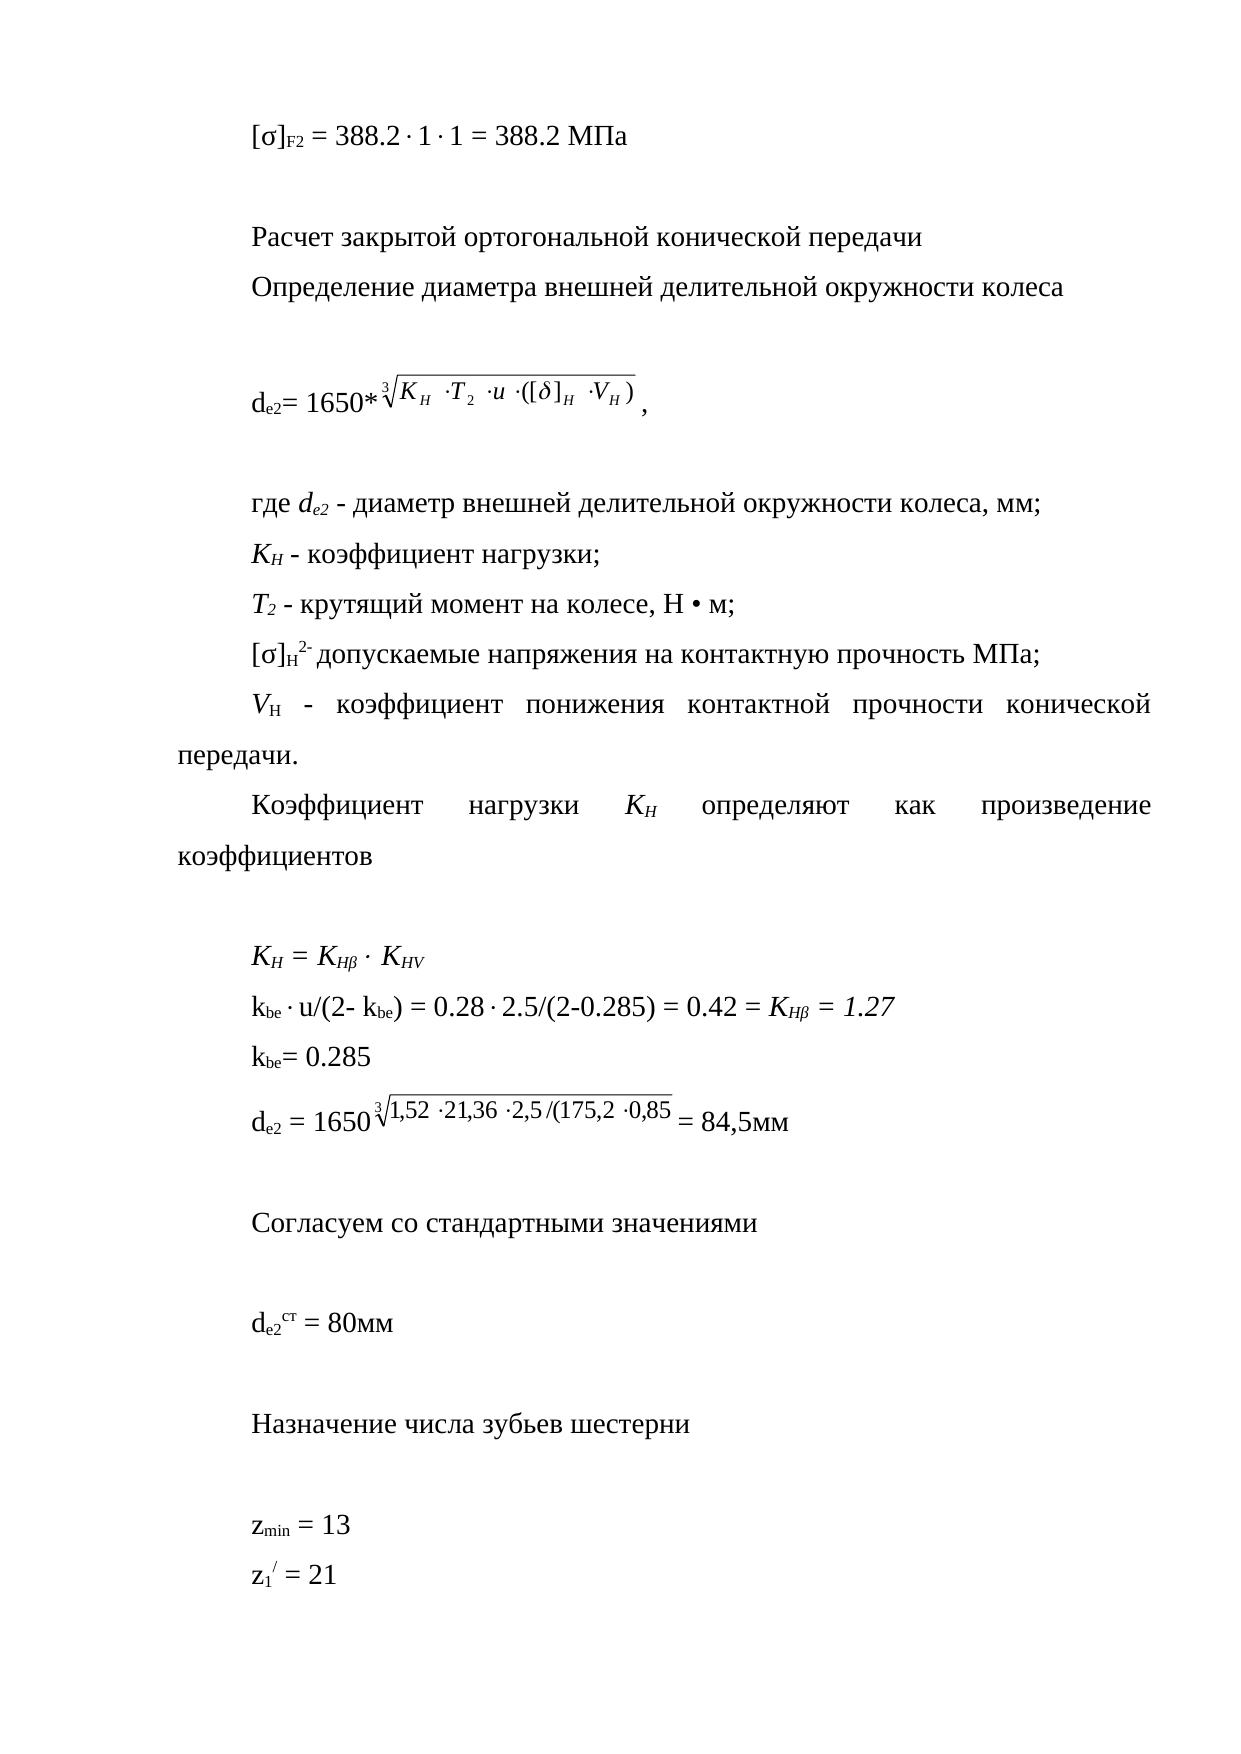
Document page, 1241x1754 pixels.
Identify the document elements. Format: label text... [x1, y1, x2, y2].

text kbe= 0.285 [177, 1039, 1152, 1073]
text Коэффициент нагрузки KH определяют как произведение коэффициентов [177, 787, 1152, 871]
text Согласуем со стандартными значениями [177, 1205, 1152, 1238]
text de2 = 1650= 84,5мм [177, 1089, 1152, 1138]
text Т2 - крутящий момент на колесе, Н • м; [177, 586, 1152, 619]
text KH - коэффициент нагрузки; [177, 536, 1152, 569]
text z1/ = 21 [177, 1557, 1152, 1591]
text [σ]F2 = 388.211 = 388.2 МПа [177, 118, 1152, 152]
text zmin = 13 [177, 1507, 1152, 1540]
text kbeu/(2- kbe) = 0.282.5/(2-0.285) = 0.42 = KHβ = 1.27 [177, 989, 1152, 1022]
text KH = KHβ KHV [177, 938, 1152, 972]
text где de2 - диаметр внешней делительной окружности колеса, мм; [177, 485, 1152, 519]
text Расчет закрытой ортогональной конической передачи [177, 219, 1152, 252]
text [σ]H2- допускаемые напряжения на контактную прочность МПа; [177, 636, 1152, 670]
text de2= 1650*, [177, 370, 1152, 418]
text Определение диаметра внешней делительной окружности колеса [177, 269, 1152, 303]
text de2ст = 80мм [177, 1306, 1152, 1339]
text Назначение числа зубьев шестерни [177, 1406, 1152, 1440]
text VH - коэффициент понижения контактной прочности конической передачи. [177, 687, 1152, 771]
